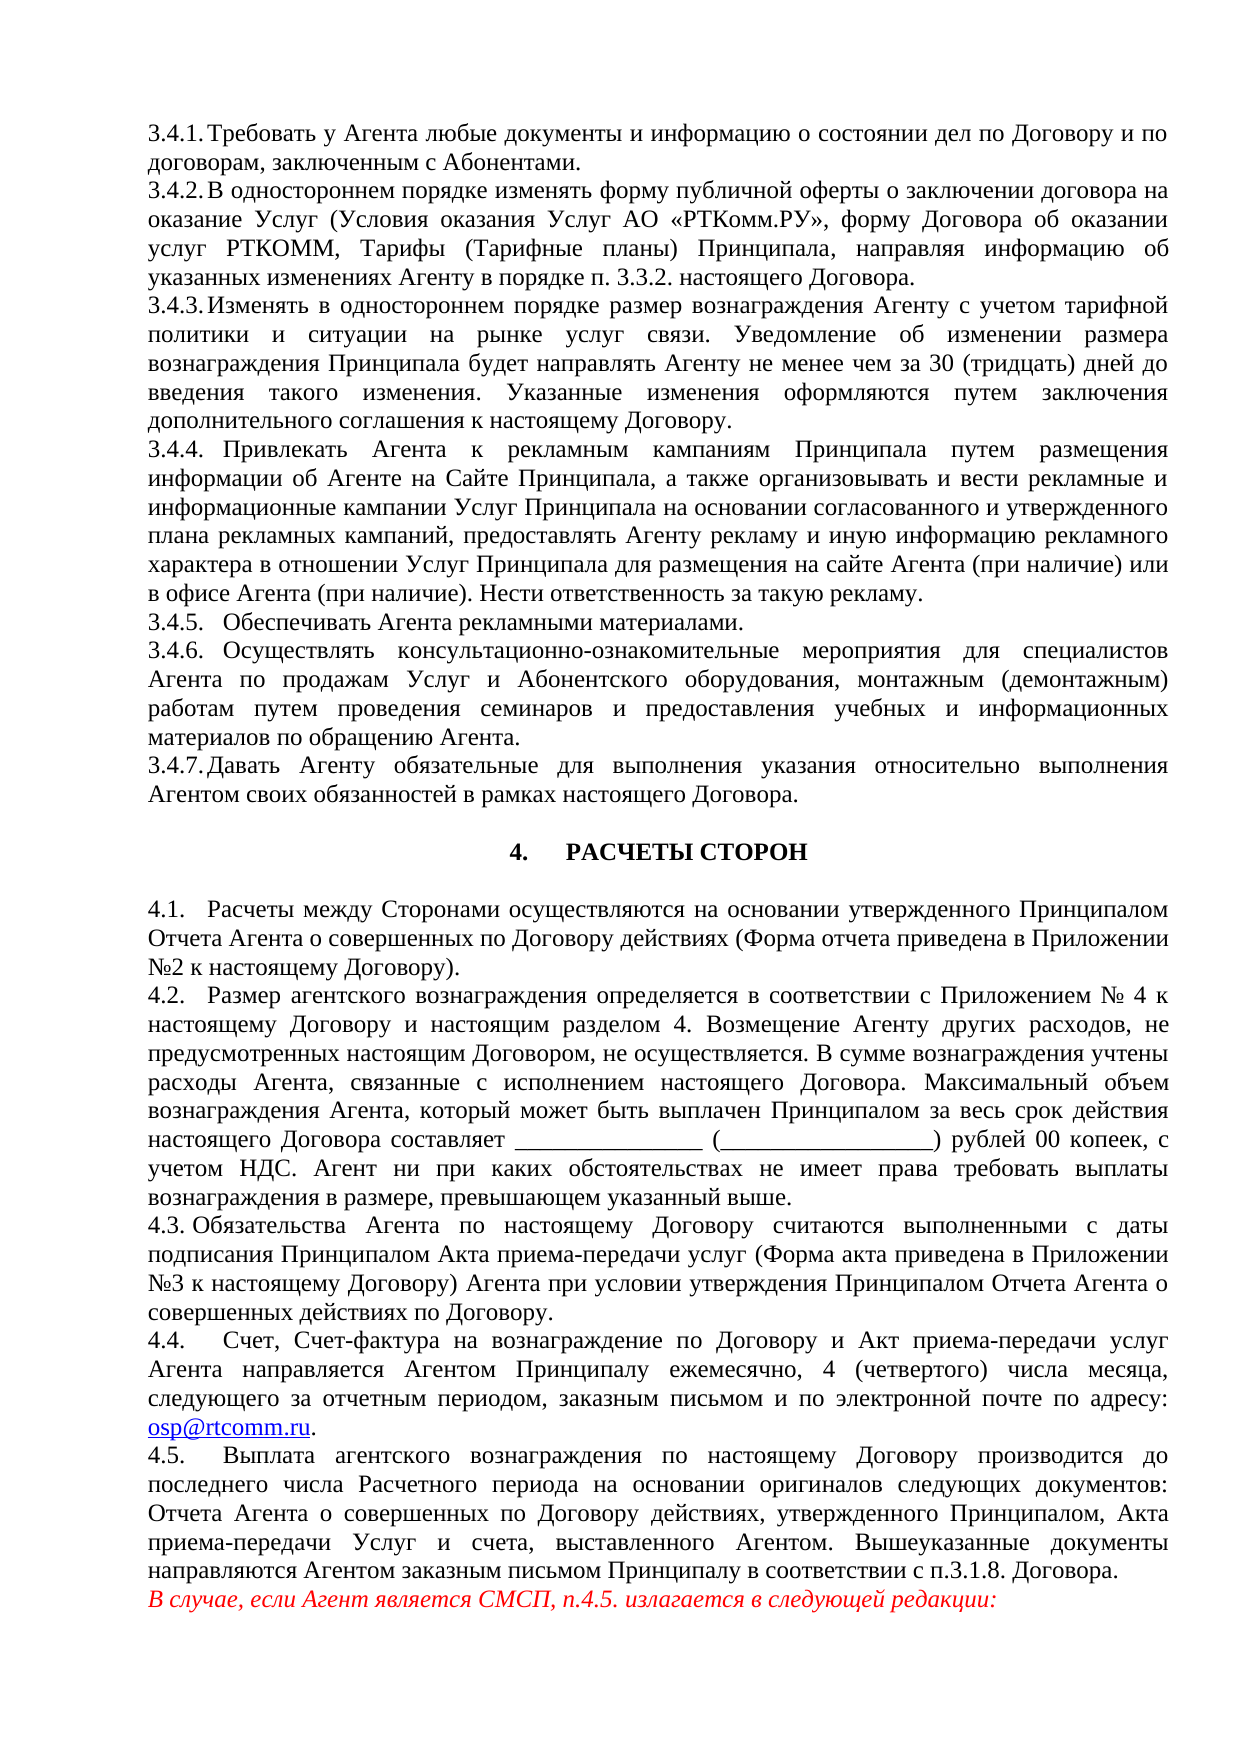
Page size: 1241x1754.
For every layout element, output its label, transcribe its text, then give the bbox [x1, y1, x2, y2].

list В одностороннем порядке изменять форму публичной оферты о заключении договора на оказание Услуг (Условия оказания Услуг АО «РТКомм.РУ», форму Договора об оказании услуг РТКОММ, Тарифы (Тарифные планы) Принципала, направляя информацию об указанных изменениях Агенту в порядке п. 3.3.2. настоящего Договора. [148, 176, 1169, 291]
list Обязательства Агента по настоящему Договору считаются выполненными с даты подписания Принципалом Акта приема-передачи услуг (Форма акта приведена в Приложении №3 к настоящему Договору) Агента при условии утверждения Принципалом Отчета Агента о совершенных действиях по Договору. [148, 1211, 1169, 1326]
subtitle РАСЧЕТЫ СТОРОН [148, 837, 1169, 866]
list Привлекать Агента к рекламным кампаниям Принципала путем размещения информации об Агенте на Сайте Принципала, а также организовывать и вести рекламные и информационные кампании Услуг Принципала на основании согласованного и утвержденного плана рекламных кампаний, предоставлять Агенту рекламу и иную информацию рекламного характера в отношении Услуг Принципала для размещения на сайте Агента (при наличие) или в офисе Агента (при наличие). Нести ответственность за такую рекламу. [148, 434, 1169, 607]
list Давать Агенту обязательные для выполнения указания относительно выполнения Агентом своих обязанностей в рамках настоящего Договора. [148, 751, 1169, 808]
text 4.1. Расчеты между Сторонами осуществляются на основании утвержденного Принципалом Отчета Агента о совершенных по Договору действиях (Форма отчета приведена в Приложении №2 к настоящему Договору). [148, 894, 1169, 981]
list Выплата агентского вознаграждения по настоящему Договору производится до последнего числа Расчетного периода на основании оригиналов следующих документов: Отчета Агента о совершенных по Договору действиях, утвержденного Принципалом, Акта приема-передачи Услуг и счета, выставленного Агентом. Вышеуказанные документы направляются Агентом заказным письмом Принципалу в соответствии с п.3.1.8. Договора. [148, 1441, 1169, 1584]
list Обеспечивать Агента рекламными материалами. [148, 607, 1169, 636]
list Счет, Счет-фактура на вознаграждение по Договору и Акт приема-передачи услуг Агента направляется Агентом Принципалу ежемесячно, 4 (четвертого) числа месяца, следующего за отчетным периодом, заказным письмом и по электронной почте по адресу: osp@rtcomm.ru. [148, 1326, 1169, 1441]
list Требовать у Агента любые документы и информацию о состоянии дел по Договору и по договорам, заключенным с Абонентами. [148, 118, 1169, 176]
list Размер агентского вознаграждения определяется в соответствии с Приложением № 4 к настоящему Договору и настоящим разделом 4. Возмещение Агенту других расходов, не предусмотренных настоящим Договором, не осуществляется. В сумме вознаграждения учтены расходы Агента, связанные с исполнением настоящего Договора. Максимальный объем вознаграждения Агента, который может быть выплачен Принципалом за весь срок действия настоящего Договора составляет _______________ (_________________) рублей 00 копеек, с учетом НДС. Агент ни при каких обстоятельствах не имеет права требовать выплаты вознаграждения в размере, превышающем указанный выше. [148, 981, 1169, 1211]
list Осуществлять консультационно-ознакомительные мероприятия для специалистов Агента по продажам Услуг и Абонентского оборудования, монтажным (демонтажным) работам путем проведения семинаров и предоставления учебных и информационных материалов по обращению Агента. [148, 636, 1169, 751]
list Изменять в одностороннем порядке размер вознаграждения Агенту с учетом тарифной политики и ситуации на рынке услуг связи. Уведомление об изменении размера вознаграждения Принципала будет направлять Агенту не менее чем за 30 (тридцать) дней до введения такого изменения. Указанные изменения оформляются путем заключения дополнительного соглашения к настоящему Договору. [148, 291, 1169, 434]
text В случае, если Агент является СМСП, п.4.5. излагается в следующей редакции: [148, 1584, 1169, 1613]
